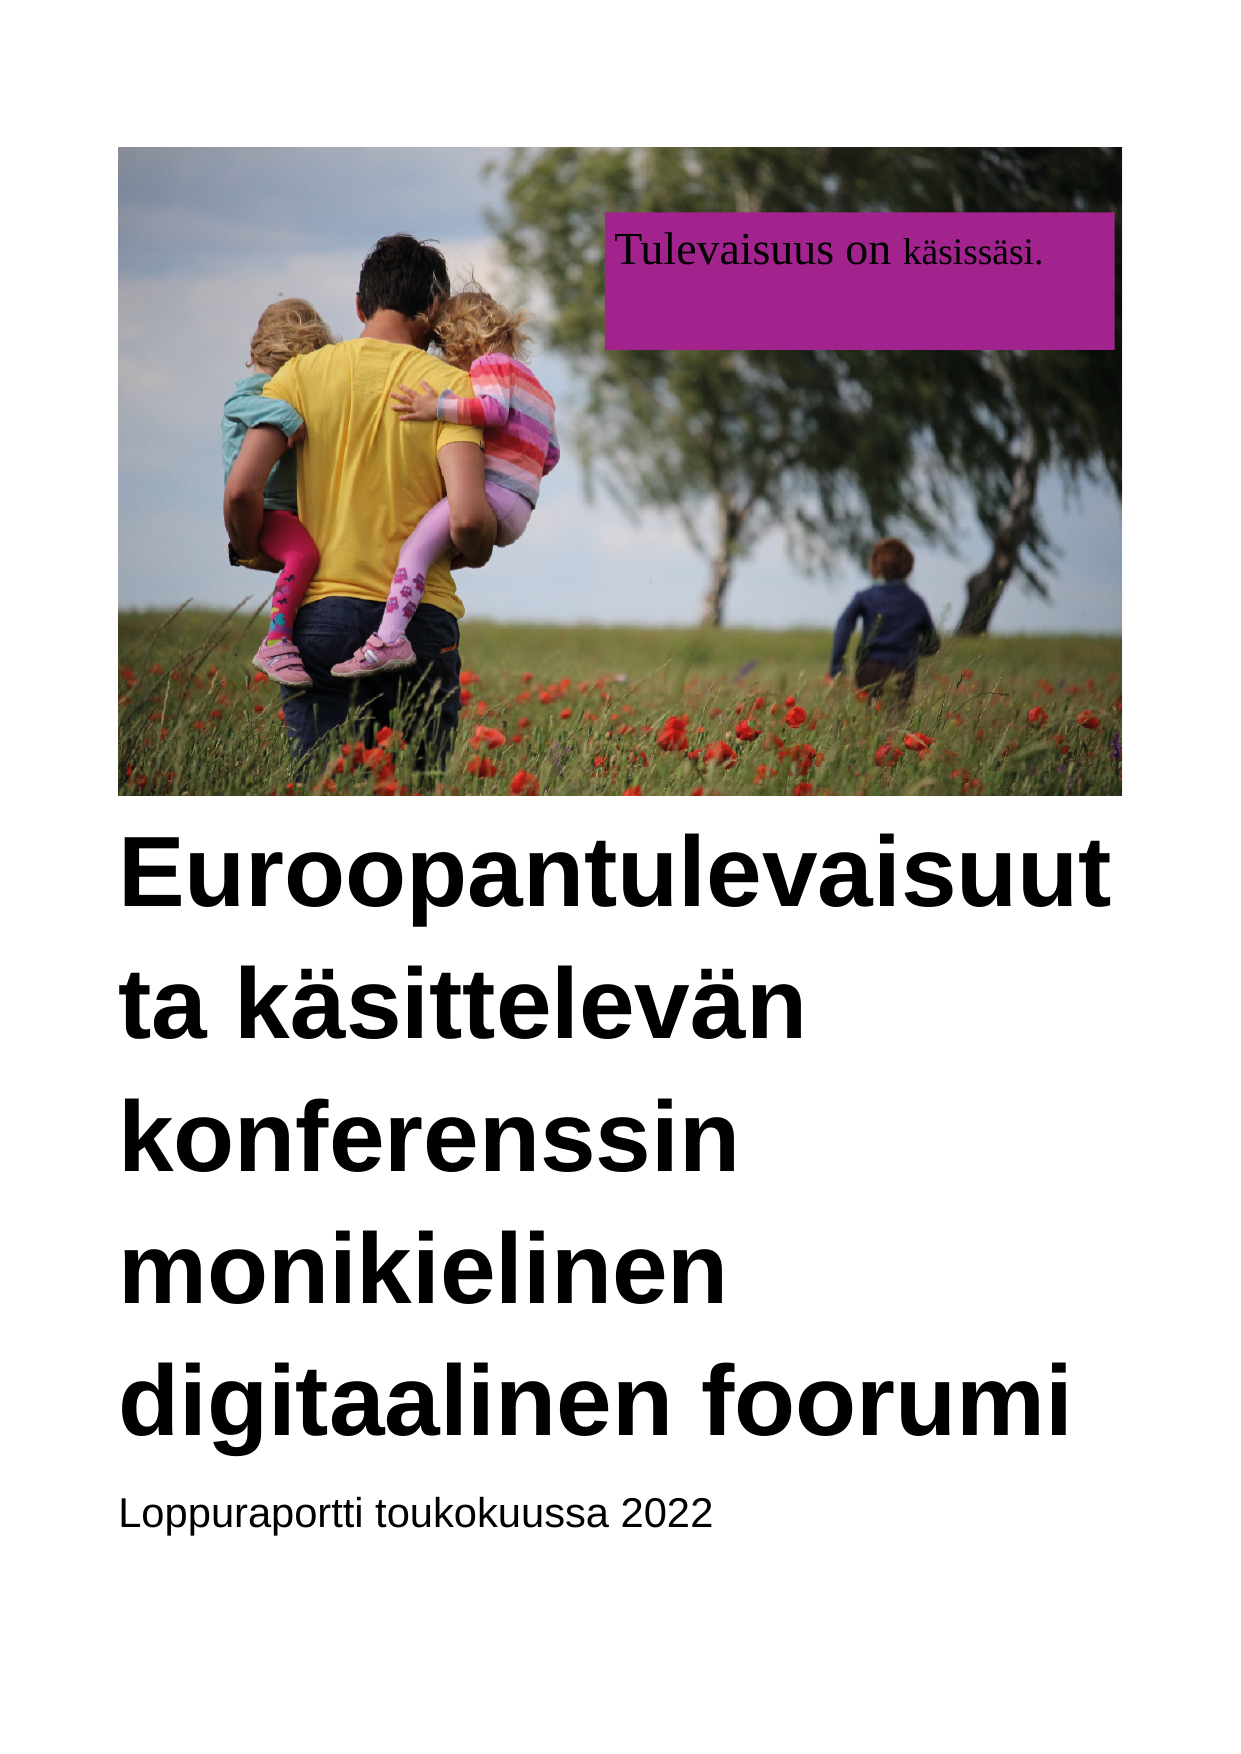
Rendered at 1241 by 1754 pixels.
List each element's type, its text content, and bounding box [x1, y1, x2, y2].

text Euroopantulevaisuutta käsittelevän konferenssin monikielinen digitaalinen foorumi [118, 796, 1122, 1457]
text Loppuraportti toukokuussa 2022 [118, 1488, 1122, 1591]
picture [118, 147, 1123, 796]
